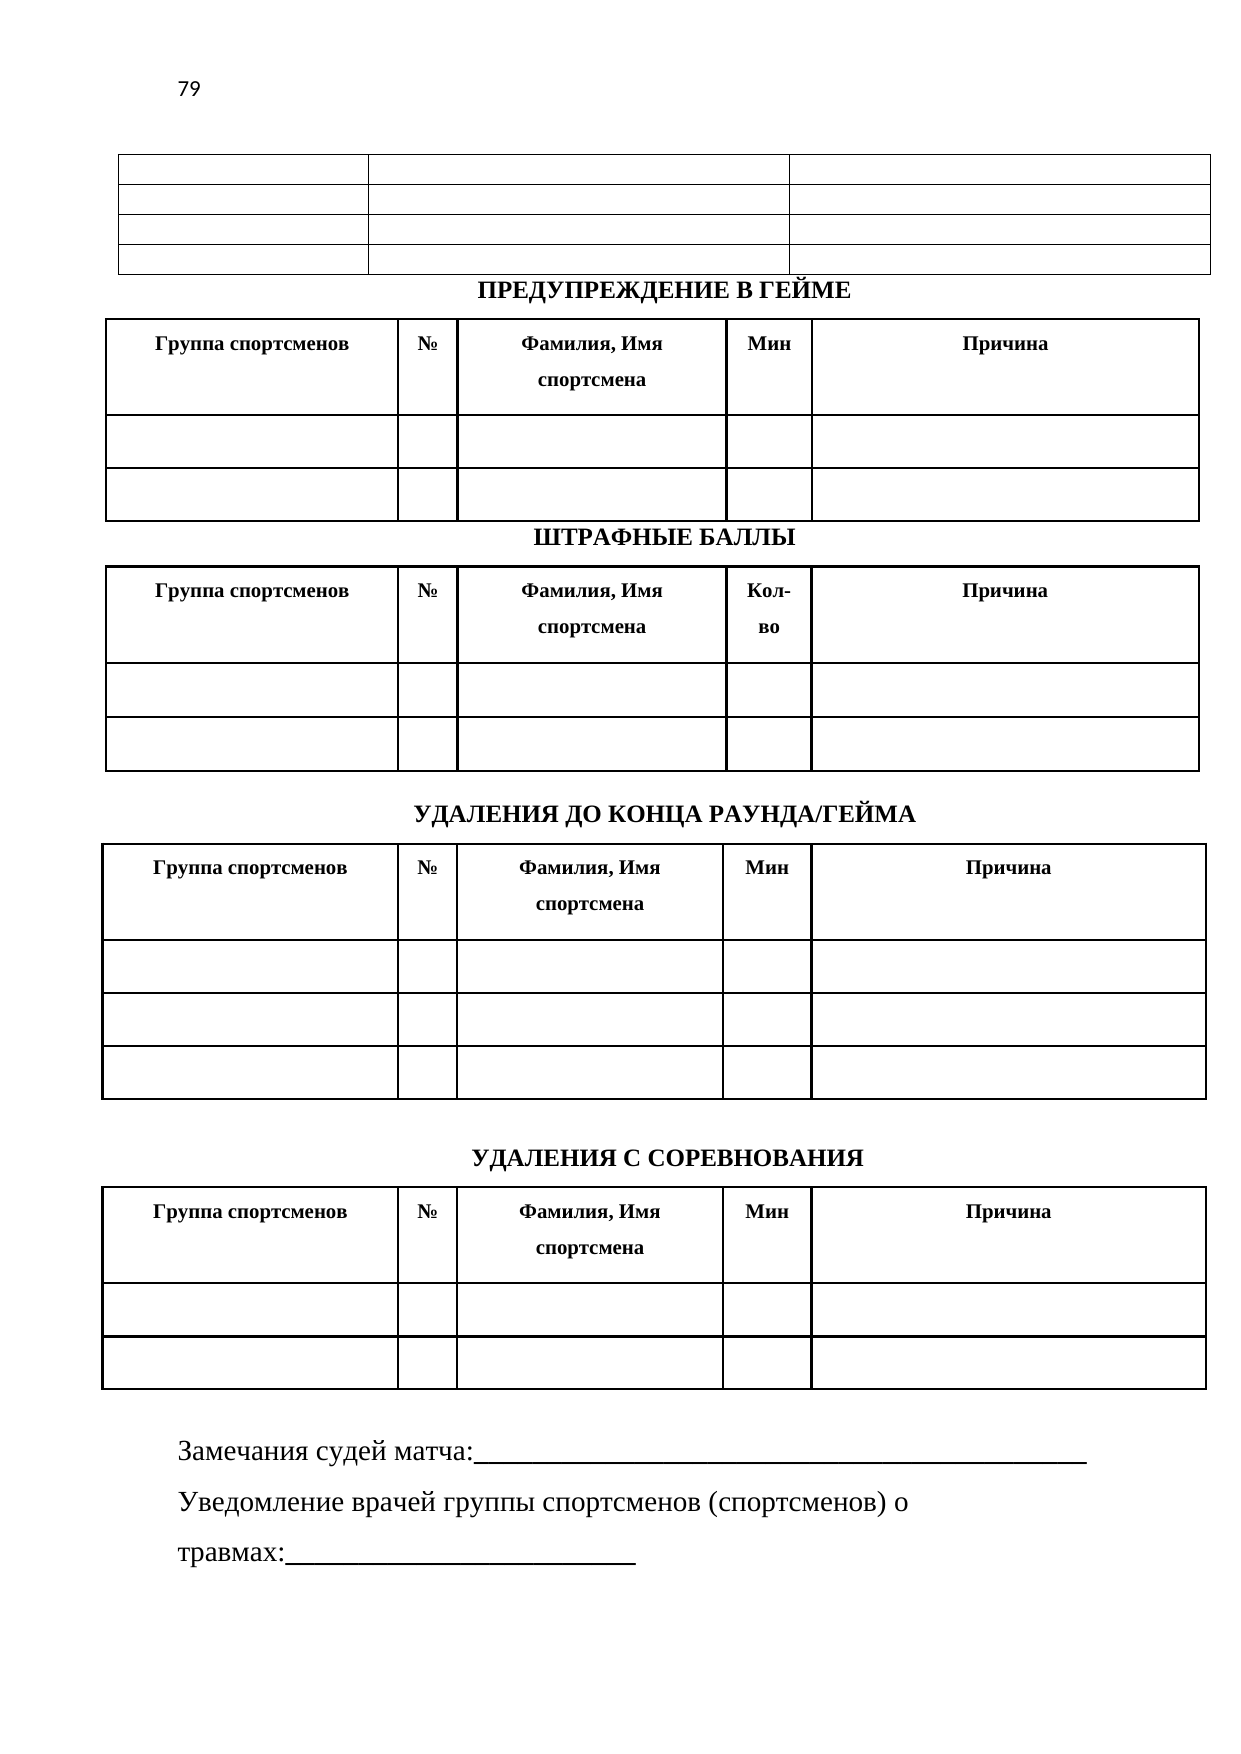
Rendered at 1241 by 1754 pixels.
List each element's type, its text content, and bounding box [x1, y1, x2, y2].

table_header Мин [724, 845, 810, 939]
table_cell [813, 1338, 1205, 1388]
table_cell [724, 1284, 810, 1335]
table_cell [119, 215, 368, 244]
text Уведомление врачей группы спортсменов (спортсменов) о травмах:________________________ [177, 1484, 1152, 1568]
table_cell [369, 215, 789, 244]
table_cell [399, 1284, 456, 1335]
table_cell [119, 155, 368, 184]
table_cell [399, 718, 456, 769]
table_cell [458, 941, 722, 992]
table_cell [813, 718, 1198, 769]
table_header Причина [813, 1188, 1205, 1282]
table_cell [813, 1047, 1205, 1098]
table_cell [107, 469, 397, 520]
table_cell [728, 416, 811, 467]
table_cell [399, 469, 456, 520]
table_cell [728, 718, 810, 769]
table_cell [728, 469, 811, 520]
table_cell [724, 1338, 810, 1388]
table_cell [399, 664, 456, 716]
table_header Мин [728, 320, 811, 414]
table_header Причина [813, 845, 1205, 939]
text УДАЛЕНИЯ С СОРЕВНОВАНИЯ [177, 1143, 1152, 1172]
table_cell [104, 1284, 397, 1335]
table_cell [399, 416, 456, 467]
table_cell [369, 245, 789, 274]
table_cell [107, 664, 397, 716]
table_cell [399, 1338, 456, 1388]
table_cell [104, 994, 397, 1045]
text Замечания судей матча:__________________________________________ [177, 1433, 1152, 1467]
table_cell [459, 469, 725, 520]
table_cell [369, 185, 789, 214]
table_header № [399, 1188, 456, 1282]
table_cell [458, 994, 722, 1045]
table_header Группа спортсменов [107, 568, 397, 662]
table_cell [724, 1047, 810, 1098]
table_cell [369, 155, 789, 184]
table_cell [790, 155, 1210, 184]
table_header Фамилия, Имя спортсмена [459, 568, 725, 662]
table_cell [458, 1284, 722, 1335]
table_cell [104, 1047, 397, 1098]
table_header Мин [724, 1188, 810, 1282]
table_cell [104, 1338, 397, 1388]
text ПРЕДУПРЕЖДЕНИЕ В ГЕЙМЕ [177, 275, 1152, 304]
table_cell [724, 994, 810, 1045]
table_header Группа спортсменов [107, 320, 397, 414]
table_header Причина [813, 568, 1198, 662]
table_cell [107, 416, 397, 467]
table_cell [458, 1047, 722, 1098]
table_cell [790, 185, 1210, 214]
table_header Фамилия, Имя спортсмена [458, 845, 722, 939]
table_cell [790, 245, 1210, 274]
table_header № [399, 568, 456, 662]
table_cell [399, 1047, 456, 1098]
table_cell [107, 718, 397, 769]
table_cell [399, 994, 456, 1045]
table_cell [813, 994, 1205, 1045]
table_cell [119, 245, 368, 274]
text ШТРАФНЫЕ БАЛЛЫ [177, 522, 1152, 551]
text УДАЛЕНИЯ ДО КОНЦА РАУНДА/ГЕЙМА [177, 799, 1152, 828]
table_header № [399, 845, 456, 939]
table_header Группа спортсменов [104, 845, 397, 939]
table_cell [813, 664, 1198, 716]
table_cell [459, 416, 725, 467]
table_header Кол-во [728, 568, 810, 662]
table_cell [399, 941, 456, 992]
table_cell [459, 718, 725, 769]
table_cell [458, 1338, 722, 1388]
table_header Группа спортсменов [104, 1188, 397, 1282]
table_cell [813, 469, 1198, 520]
table_cell [813, 941, 1205, 992]
table_cell [119, 185, 368, 214]
table_cell [790, 215, 1210, 244]
table_cell [459, 664, 725, 716]
table_header № [399, 320, 456, 414]
table_cell [813, 1284, 1205, 1335]
table_cell [724, 941, 810, 992]
table_cell [104, 941, 397, 992]
table_header Фамилия, Имя спортсмена [459, 320, 725, 414]
table_cell [728, 664, 810, 716]
table_cell [813, 416, 1198, 467]
table_header Фамилия, Имя спортсмена [458, 1188, 722, 1282]
table_header Причина [813, 320, 1198, 414]
